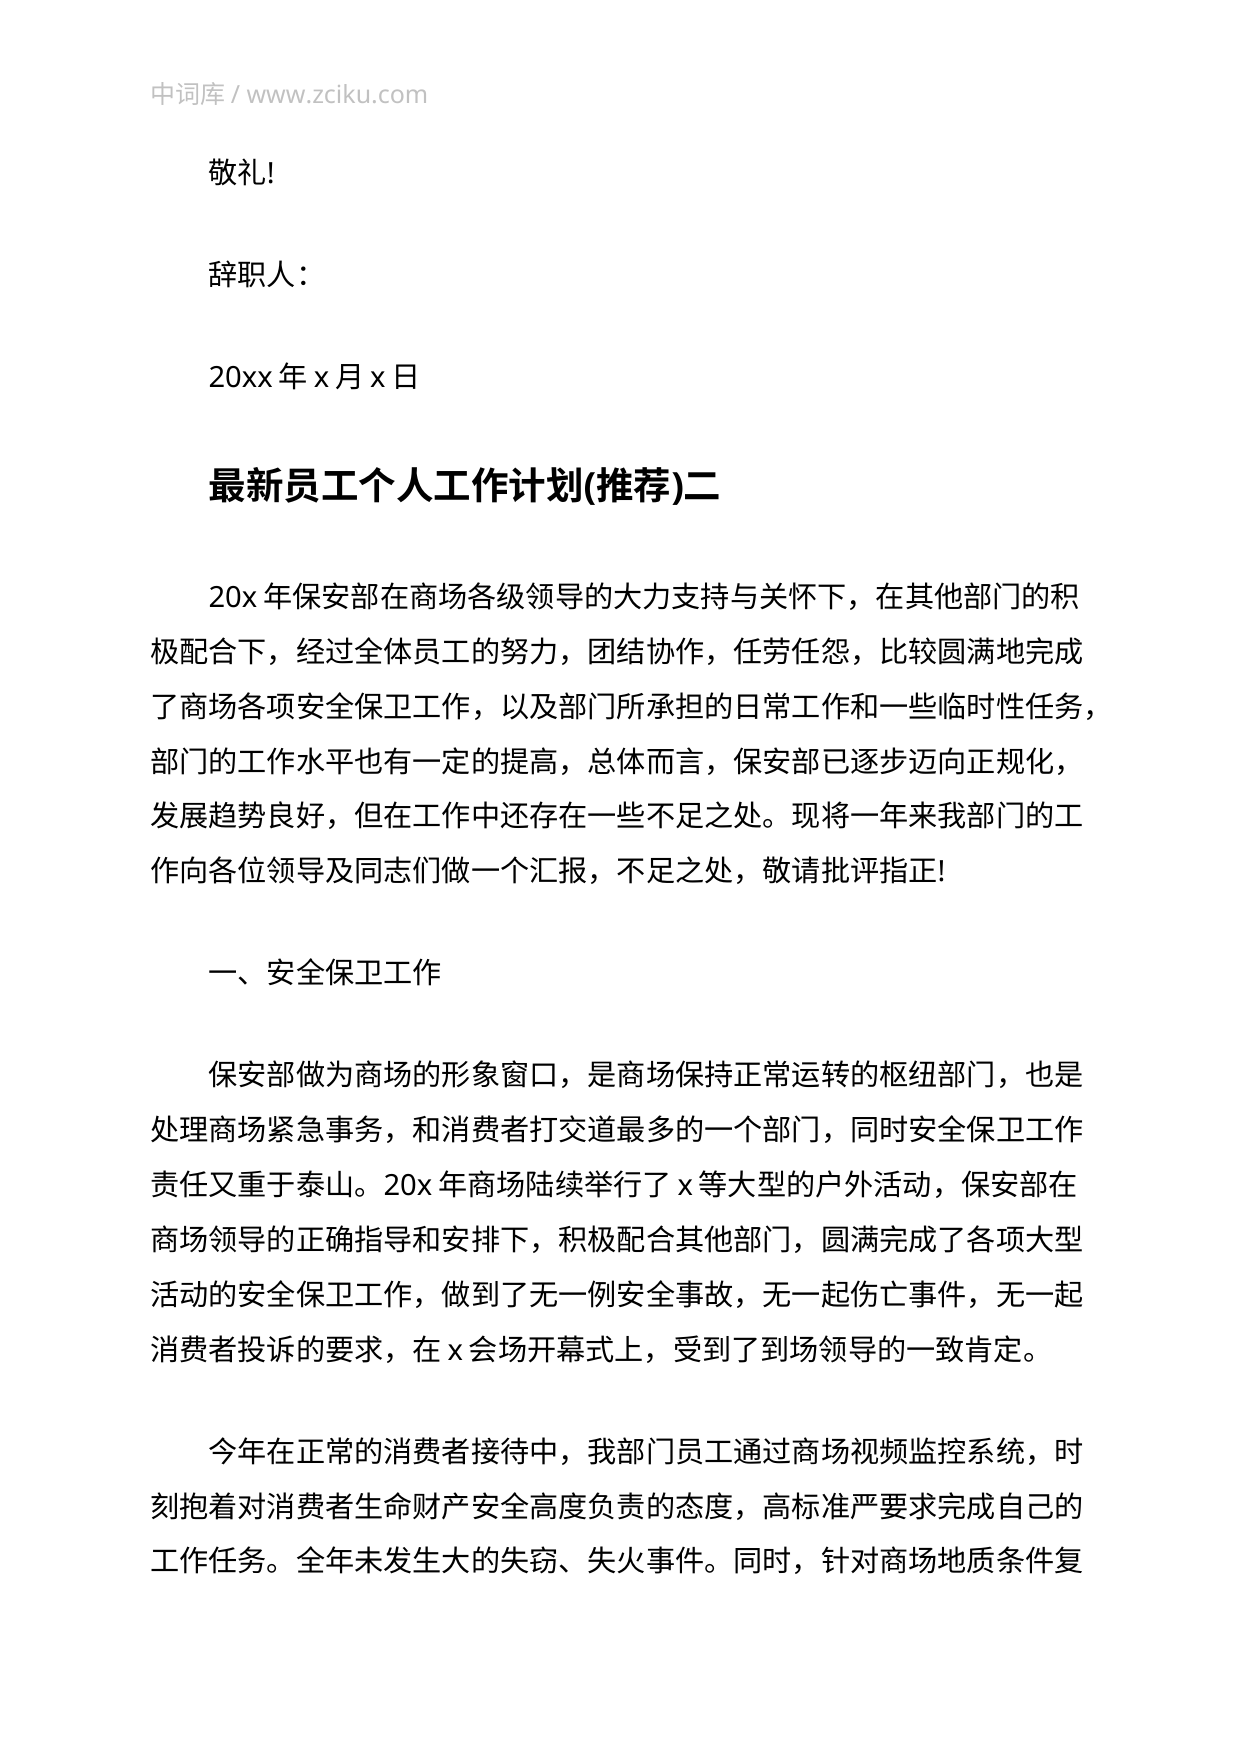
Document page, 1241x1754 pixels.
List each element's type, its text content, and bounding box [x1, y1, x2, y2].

text 20x年保安部在商场各级领导的大力支持与关怀下，在其他部门的积极配合下，经过全体员工的努力，团结协作，任劳任怨，比较圆满地完成了商场各项安全保卫工作，以及部门所承担的日常工作和一些临时性任务，部门的工作水平也有一定的提高，总体而言，保安部已逐步迈向正规化，发展趋势良好，但在工作中还存在一些不足之处。现将一年来我部门的工作向各位领导及同志们做一个汇报，不足之处，敬请批评指正! [150, 573, 1090, 890]
text 最新员工个人工作计划(推荐)二 [150, 456, 1090, 510]
text 20xx年x月x日 [150, 354, 1090, 396]
text 敬礼! [150, 150, 1090, 192]
text 一、安全保卫工作 [150, 950, 1090, 992]
text 辞职人： [150, 252, 1090, 294]
text 保安部做为商场的形象窗口，是商场保持正常运转的枢纽部门，也是处理商场紧急事务，和消费者打交道最多的一个部门，同时安全保卫工作责任又重于泰山。20x年商场陆续举行了x等大型的户外活动，保安部在商场领导的正确指导和安排下，积极配合其他部门，圆满完成了各项大型活动的安全保卫工作，做到了无一例安全事故，无一起伤亡事件，无一起消费者投诉的要求，在x会场开幕式上，受到了到场领导的一致肯定。 [150, 1052, 1090, 1369]
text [150, 1428, 1090, 1580]
